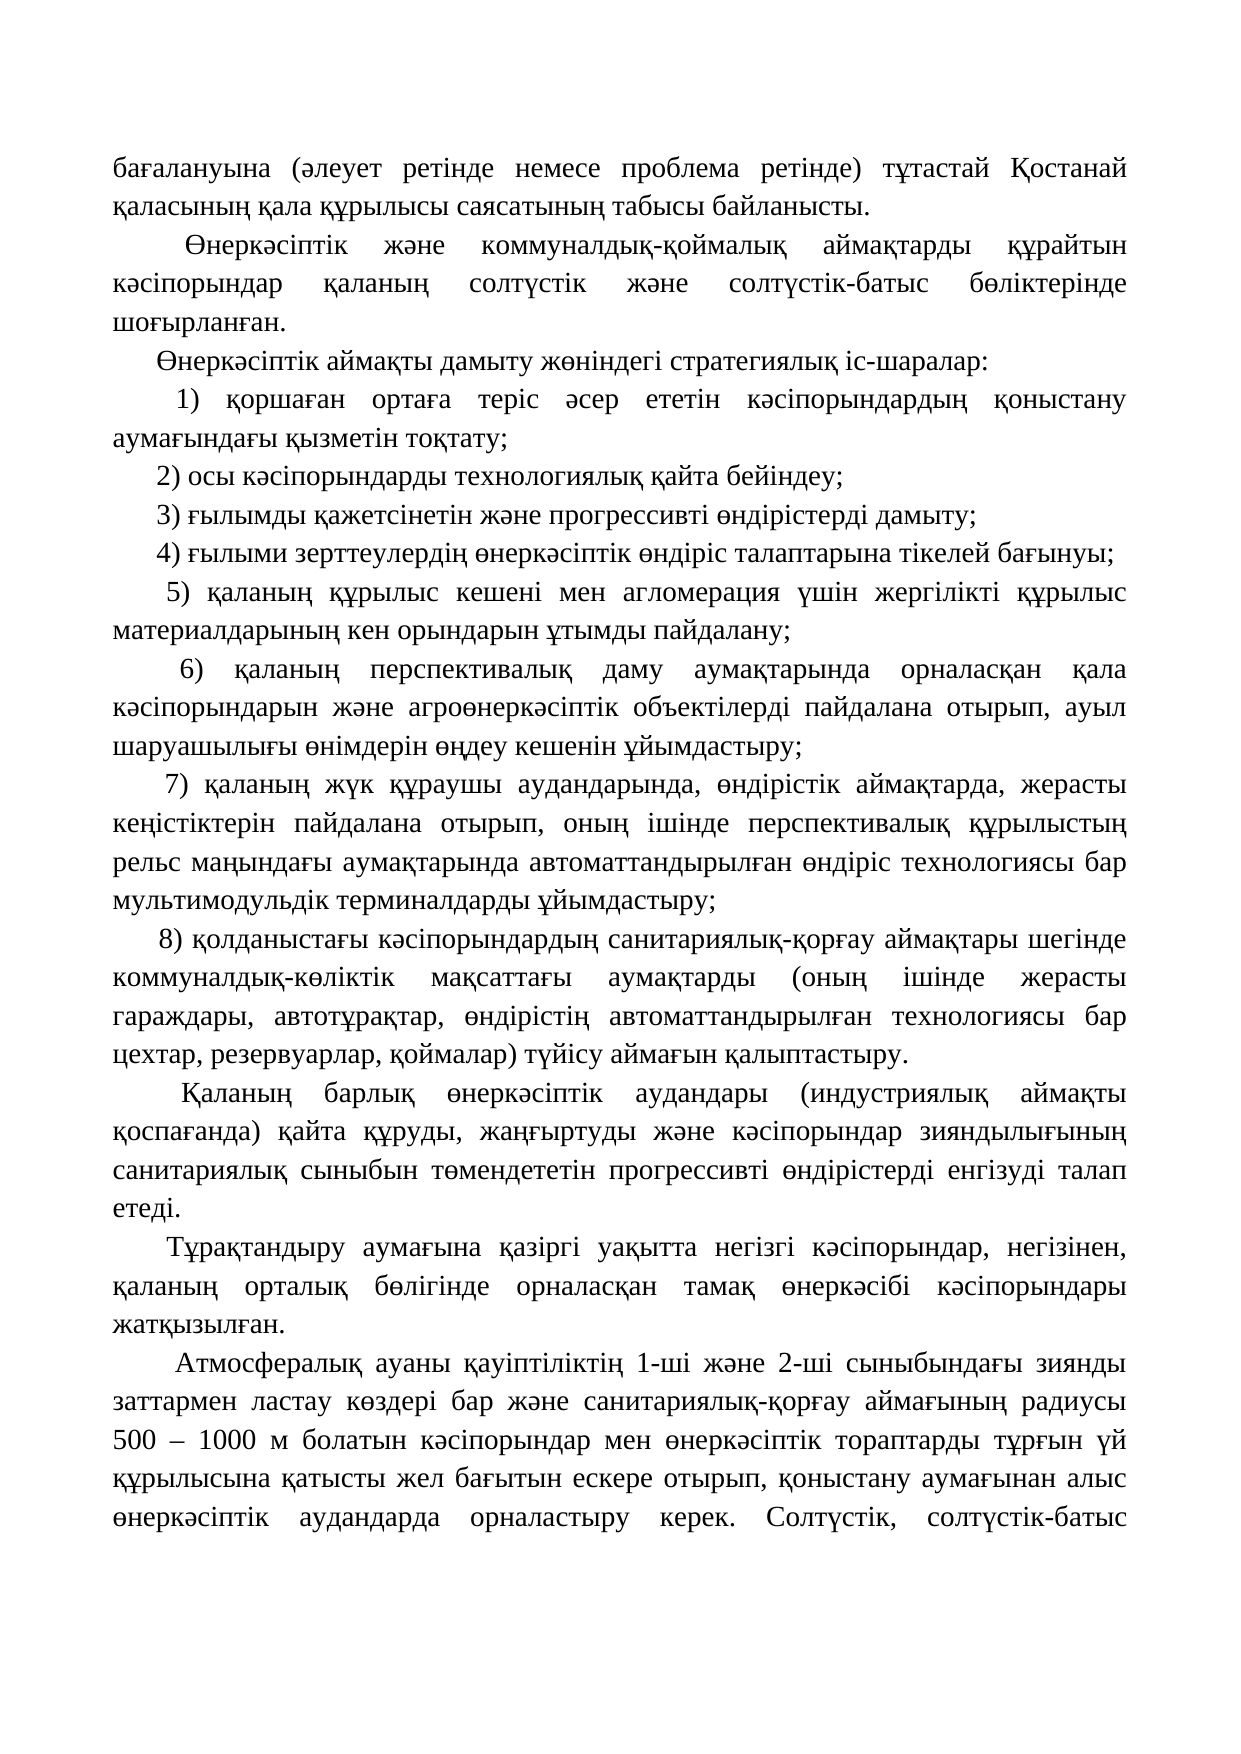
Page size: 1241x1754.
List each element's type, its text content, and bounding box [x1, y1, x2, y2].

text Тұрақтандыру аумағына қазіргі уақытта негізгі кәсіпорындар, негізінен, қаланың орталық бөлігінде орналасқан тамақ өнеркәсібі кәсіпорындары жатқызылған. [112, 1229, 1128, 1340]
text 4) ғылыми зерттеулердің өнеркәсіптік өндіріс талаптарына тікелей бағынуы; [112, 535, 1128, 569]
text 6) қаланың перспективалық даму аумақтарында орналасқан қала кәсіпорындарын және агроөнеркәсіптік объектілерді пайдалана отырып, ауыл шаруашылығы өнімдерін өңдеу кешенін ұйымдастыру; [112, 651, 1128, 762]
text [112, 150, 1128, 222]
text Өнеркәсіптік аймақты дамыту жөніндегі стратегиялық іс-шаралар: [112, 343, 1128, 376]
text 2) осы кәсіпорындарды технологиялық қайта бейіндеу; [112, 458, 1128, 492]
text 3) ғылымды қажетсінетін және прогрессивті өндірістерді дамыту; [112, 497, 1128, 530]
text 8) қолданыстағы кәсіпорындардың санитариялық-қорғау аймақтары шегінде коммуналдық-көліктік мақсаттағы аумақтарды (оның ішінде жерасты гараждары, автотұрақтар, өндірістің автоматтандырылған технологиясы бар цехтар, резервуарлар, қоймалар) түйісу аймағын қалыптастыру. [112, 921, 1128, 1070]
text Өнеркәсіптік және коммуналдық-қоймалық аймақтарды құрайтын кәсіпорындар қаланың солтүстік және солтүстік-батыс бөліктерінде шоғырланған. [112, 227, 1128, 338]
text 1) қоршаған ортаға теріс әсер ететін кәсіпорындардың қоныстану аумағындағы қызметін тоқтату; [112, 381, 1128, 453]
text Қаланың барлық өнеркәсіптік аудандары (индустриялық аймақты қоспағанда) қайта құруды, жаңғыртуды және кәсіпорындар зияндылығының санитариялық сыныбын төмендететін прогрессивті өндірістерді енгізуді талап етеді. [112, 1075, 1128, 1224]
text 7) қаланың жүк құраушы аудандарында, өндірістік аймақтарда, жерасты кеңістіктерін пайдалана отырып, оның ішінде перспективалық құрылыстың рельс маңындағы аумақтарында автоматтандырылған өндіріс технологиясы бар мультимодульдік терминалдарды ұйымдастыру; [112, 767, 1128, 916]
text 5) қаланың құрылыс кешені мен агломерация үшін жергілікті құрылыс материалдарының кен орындарын ұтымды пайдалану; [112, 574, 1128, 646]
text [112, 1345, 1128, 1532]
